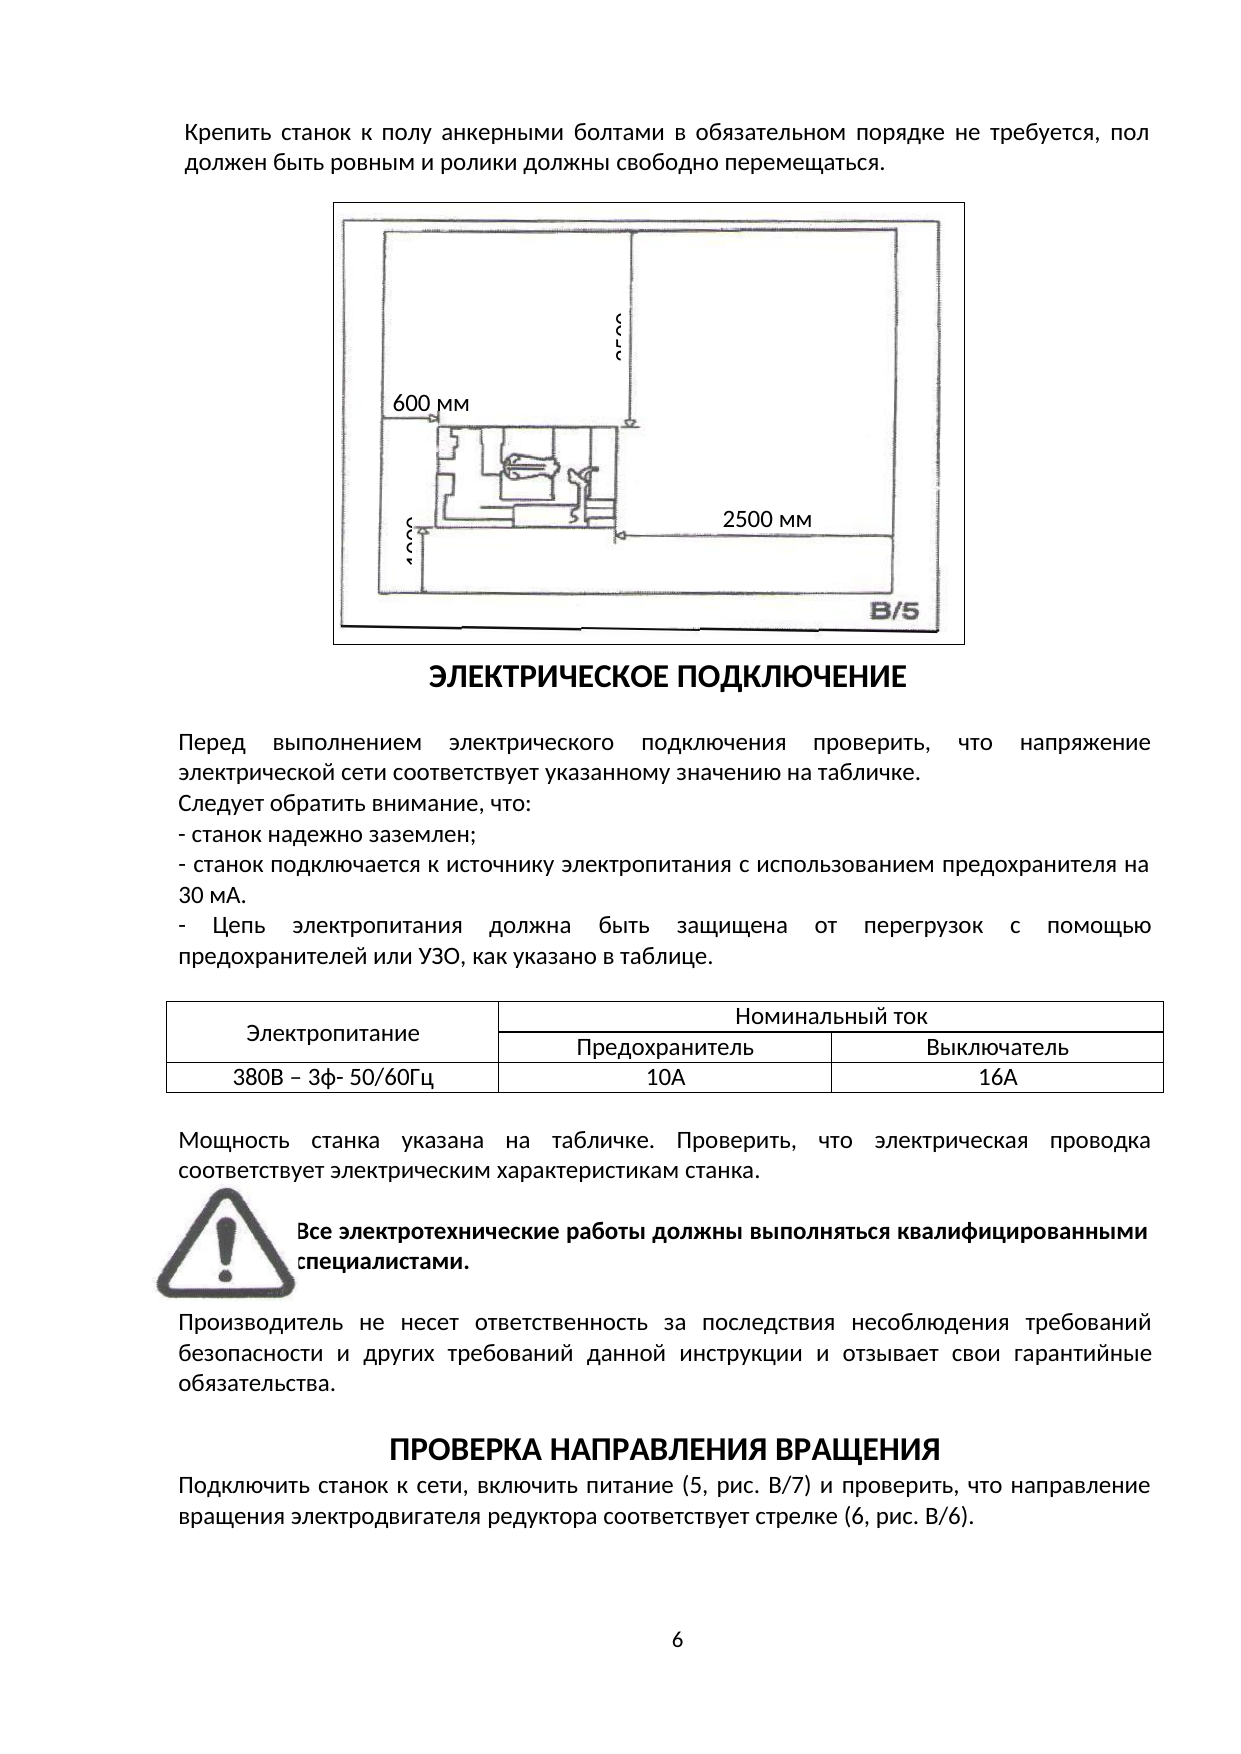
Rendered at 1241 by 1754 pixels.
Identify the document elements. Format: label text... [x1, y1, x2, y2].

table_cell 16А [832, 1063, 1163, 1092]
picture [334, 203, 964, 644]
subtitle Все электротехнические работы должны выполняться квалифицированными специалистами. [299, 1215, 1176, 1276]
table_cell 10А [499, 1063, 831, 1092]
text Крепить станок к полу анкерными болтами в обязательном порядке не требуется, пол должен быть ровным и ролики должны свободно перемещаться. [184, 116, 1176, 177]
text Мощность станка указана на табличке. Проверить, что электрическая проводка соответствует электрическим характеристикам станка. [178, 1124, 1152, 1185]
list Цепь электропитания должна быть защищена от перегрузок с помощью предохранителей или УЗО, как указано в таблице. [178, 909, 1152, 970]
text Производитель не несет ответственность за последствия несоблюдения требований безопасности и других требований данной инструкции и отзывает свои гарантийные обязательства. [178, 1306, 1152, 1398]
table_header Электропитание [167, 1002, 498, 1062]
table_cell Выключатель [832, 1033, 1163, 1062]
list станок надежно заземлен; [178, 818, 1176, 848]
subtitle ЭЛЕКТРИЧЕСКОЕ ПОДКЛЮЧЕНИЕ [233, 654, 1102, 695]
table_cell 380В – 3ф- 50/60Гц [167, 1063, 498, 1092]
subtitle ПРОВЕРКА НАПРАВЛЕНИЯ ВРАЩЕНИЯ [233, 1428, 1096, 1469]
picture [151, 1184, 299, 1302]
text Следует обратить внимание, что: [178, 787, 1176, 818]
text Подключить станок к сети, включить питание (5, рис. В/7) и проверить, что направление вращения электродвигателя редуктора соответствует стрелке (6, рис. В/6). [178, 1469, 1152, 1530]
table_cell Предохранитель [499, 1033, 831, 1062]
list станок подключается к источнику электропитания с использованием предохранителя на 30 мА. [178, 848, 1152, 909]
text Перед выполнением электрического подключения проверить, что напряжение электрической сети соответствует указанному значению на табличке. [178, 726, 1152, 787]
table_header Номинальный ток [499, 1002, 1163, 1031]
